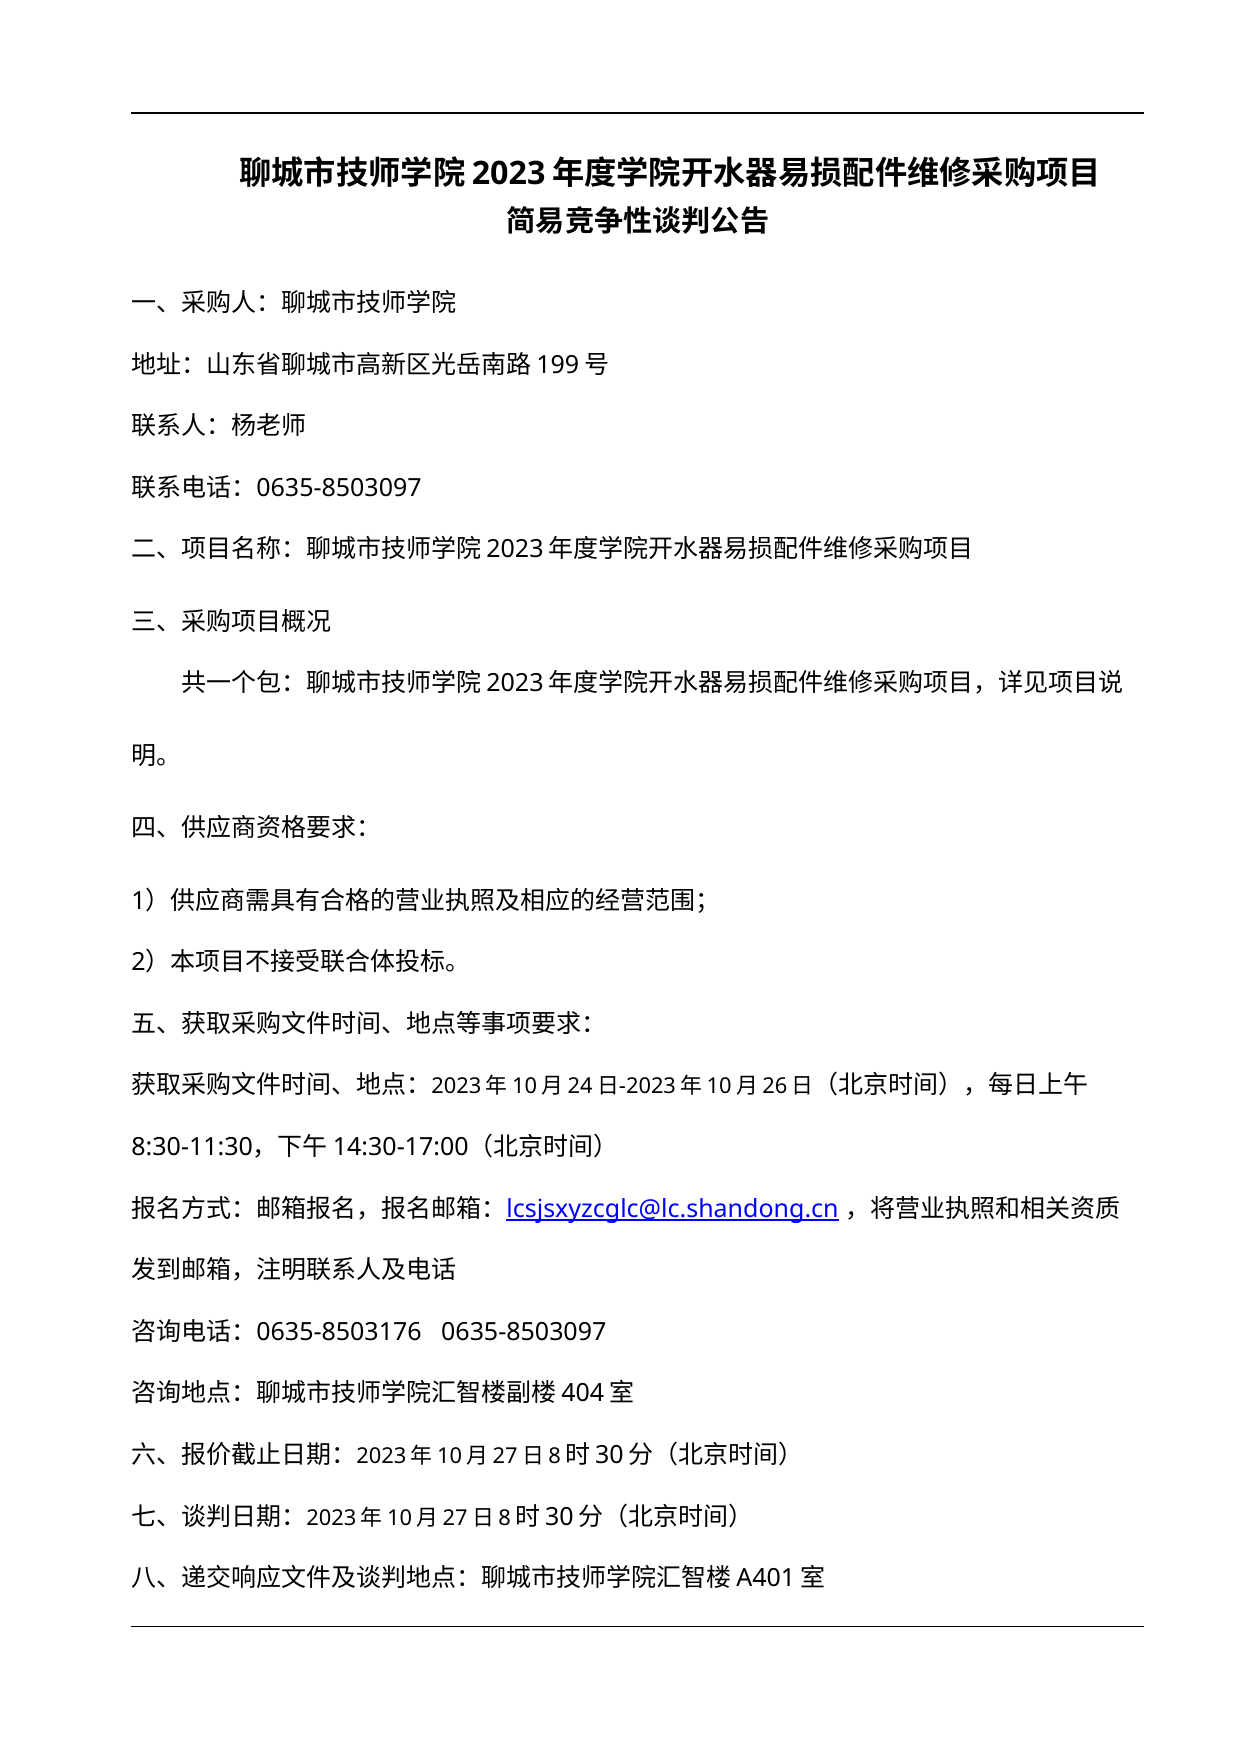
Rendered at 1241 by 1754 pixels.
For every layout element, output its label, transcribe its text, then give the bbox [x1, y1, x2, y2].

text 一、采购人：聊城市技师学院 [131, 282, 1144, 319]
text 五、获取采购文件时间、地点等事项要求： [131, 1003, 1144, 1040]
text 六、报价截止日期：2023年10月27日8时30分（北京时间） [131, 1434, 1144, 1471]
text 2）本项目不接受联合体投标。 [131, 942, 1144, 978]
text 二、项目名称：聊城市技师学院2023年度学院开水器易损配件维修采购项目 [131, 529, 1144, 565]
text 七、谈判日期：2023年10月27日8时30分（北京时间） [131, 1496, 1144, 1532]
text 报名方式：邮箱报名，报名邮箱：lcsjsxyzcglc@lc.shandong.cn ，将营业执照和相关资质发到邮箱，注明联系人及电话 [131, 1188, 1144, 1286]
text 三、采购项目概况 [131, 601, 1144, 637]
text 地址：山东省聊城市高新区光岳南路199号 [131, 344, 1144, 380]
text 聊城市技师学院2023年度学院开水器易损配件维修采购项目 [131, 144, 1144, 198]
text 联系人：杨老师 [131, 406, 1144, 442]
text 联系电话：0635-8503097 [131, 467, 1144, 503]
text 共一个包：聊城市技师学院2023年度学院开水器易损配件维修采购项目，详见项目说明。 [131, 663, 1144, 772]
text 简易竞争性谈判公告 [131, 198, 1144, 240]
text 咨询电话：0635-8503176 0635-8503097 [131, 1311, 1144, 1347]
text 八、递交响应文件及谈判地点：聊城市技师学院汇智楼A401室 [131, 1557, 1144, 1594]
text 四、供应商资格要求： [131, 808, 1144, 844]
text 咨询地点：聊城市技师学院汇智楼副楼404室 [131, 1373, 1144, 1409]
text 1）供应商需具有合格的营业执照及相应的经营范围； [131, 880, 1144, 917]
text 获取采购文件时间、地点：2023年10月24日-2023年10月26日（北京时间），每日上午8:30-11:30，下午14:30-17:00（北京时间） [131, 1065, 1144, 1163]
